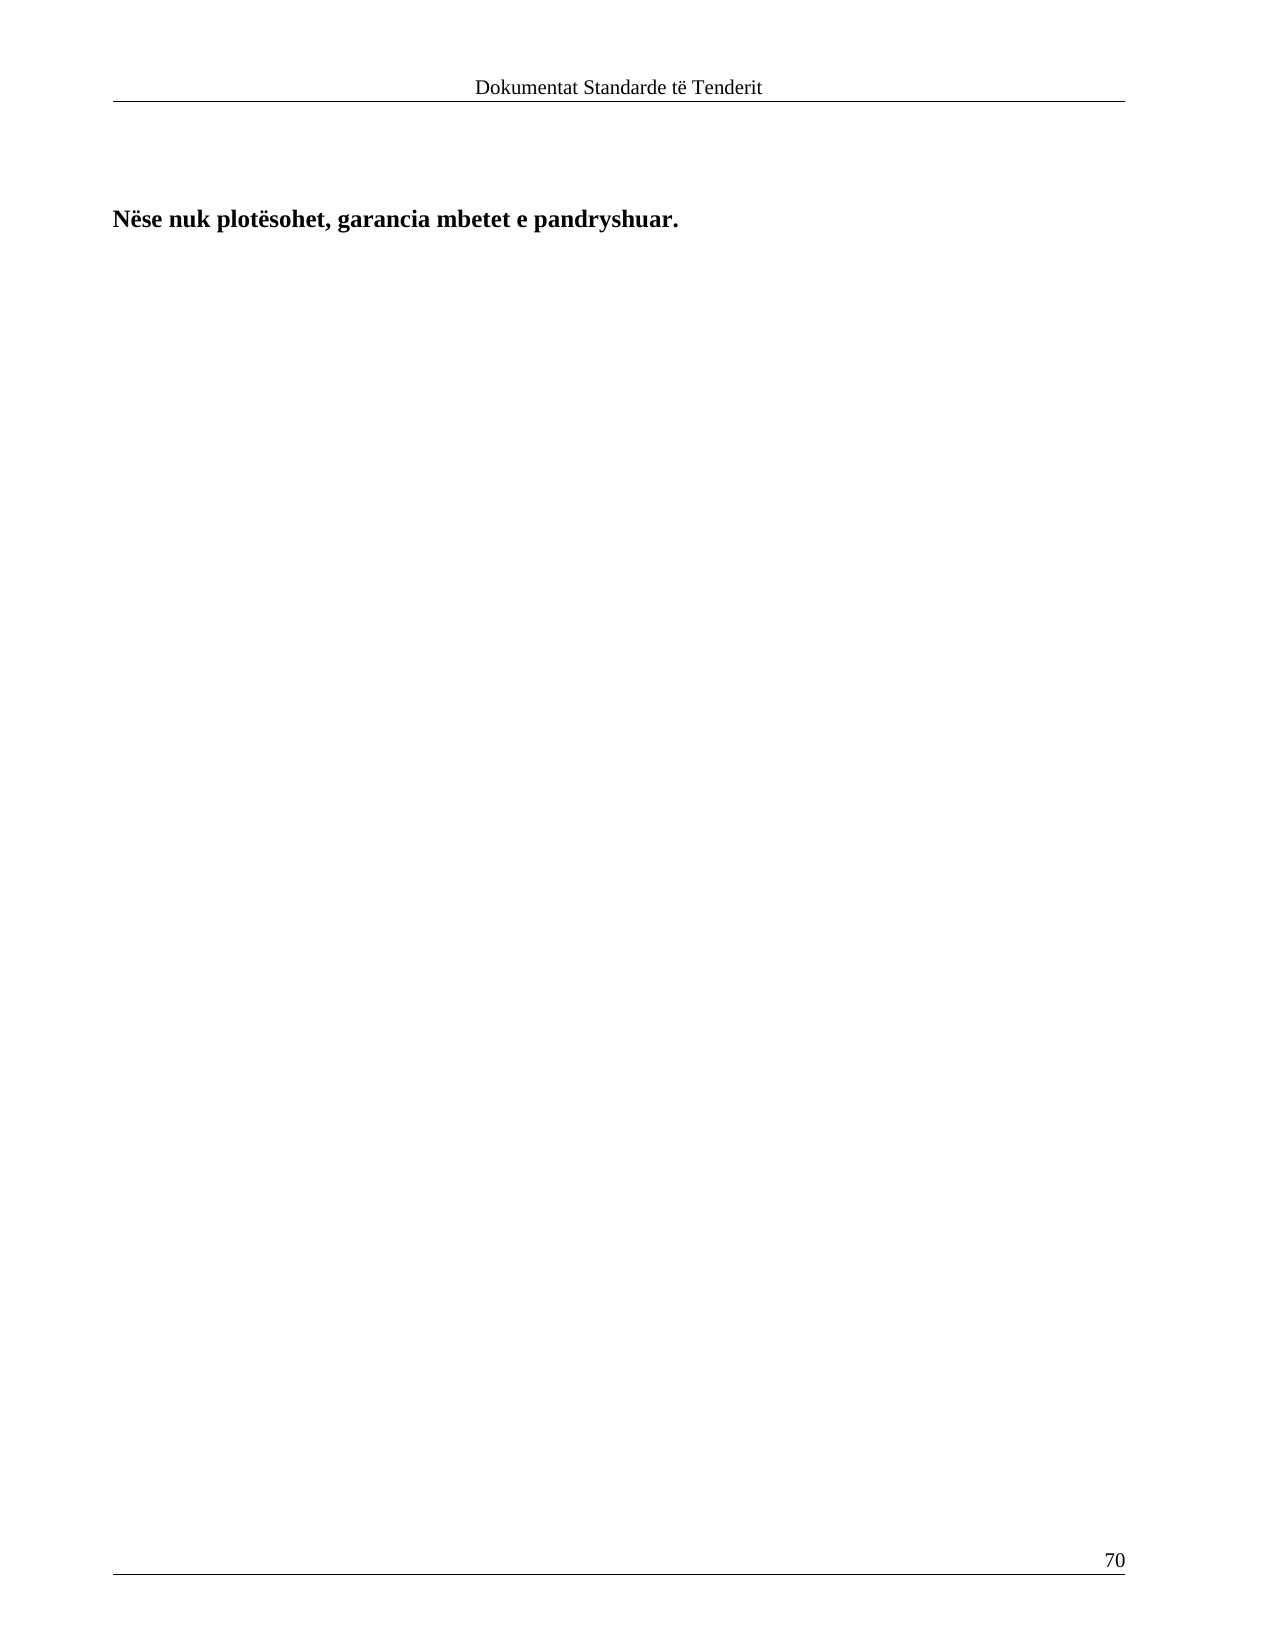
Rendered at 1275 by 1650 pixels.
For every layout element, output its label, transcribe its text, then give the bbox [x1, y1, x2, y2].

subtitle Nëse nuk plotësohet, garancia mbetet e pandryshuar. [112, 204, 1125, 232]
